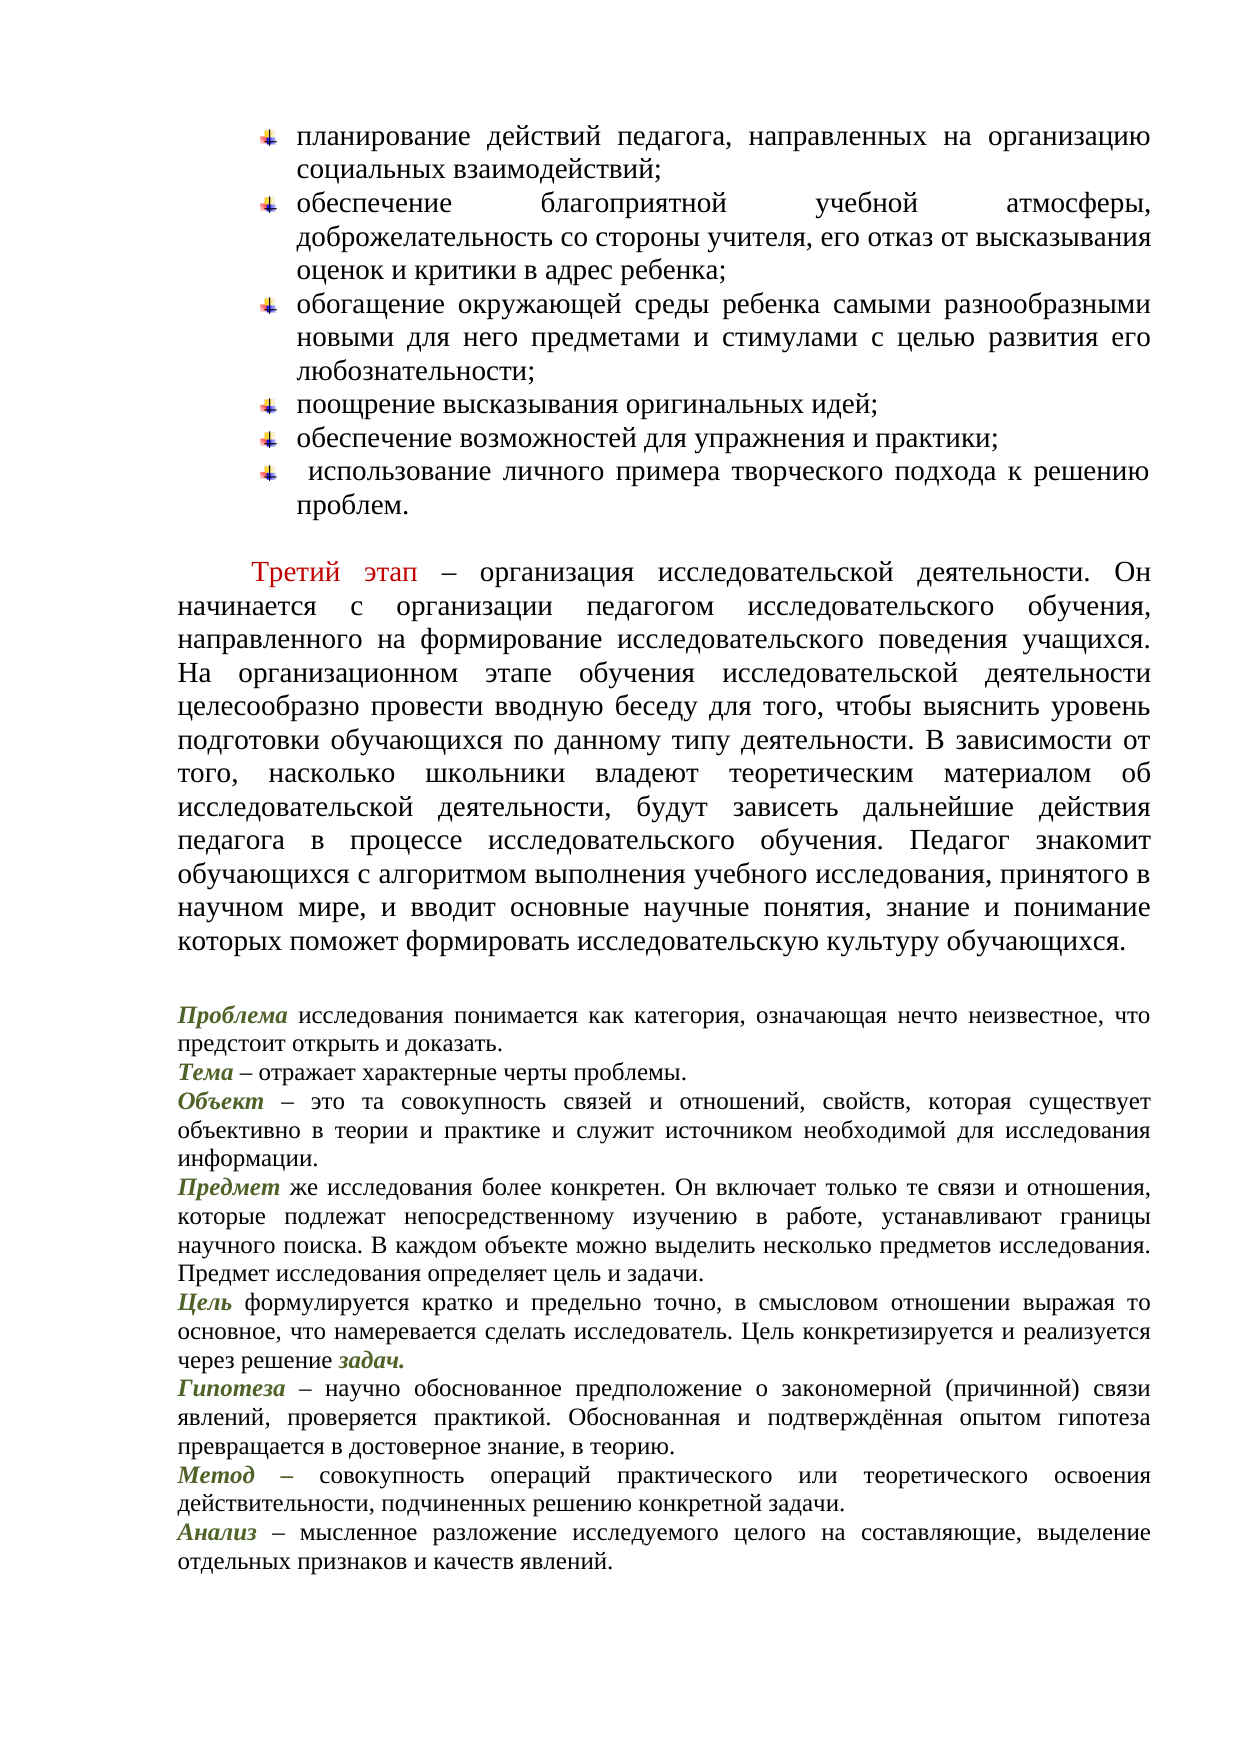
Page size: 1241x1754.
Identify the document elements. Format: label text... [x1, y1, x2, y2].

picture [260, 195, 277, 213]
list обеспечение благоприятной учебной атмосферы, доброжелательность со стороны учителя, его отказ от высказывания оценок и критики в адрес ребенка; [259, 185, 1152, 286]
list обеспечение возможностей для упражнения и практики; [259, 420, 1150, 453]
picture [260, 296, 277, 314]
text Тема – отражает характерные черты проблемы. [177, 1057, 1152, 1086]
list использование личного примера творческого подхода к решению проблем. [259, 453, 1150, 521]
text Предмет же исследования более конкретен. Он включает только те связи и отношения, которые подлежат непосредственному изучению в работе, устанавливают границы научного поиска. В каждом объекте можно выделить несколько предметов исследования. Предмет исследования определяет цель и задачи. [177, 1172, 1152, 1287]
text Объект – это та совокупность связей и отношений, свойств, которая существует объективно в теории и практике и служит источником необходимой для исследования информации. [177, 1086, 1152, 1172]
picture [260, 430, 277, 448]
text Метод – совокупность операций практического или теоретического освоения действительности, подчиненных решению конкретной задачи. [177, 1460, 1152, 1517]
picture [260, 128, 277, 146]
list обогащение окружающей среды ребенка самыми разнообразными новыми для него предметами и стимулами с целью развития его любознательности; [259, 286, 1152, 386]
text Анализ – мысленное разложение исследуемого целого на составляющие, выделение отдельных признаков и качеств явлений. [177, 1517, 1152, 1575]
picture [260, 464, 277, 481]
text Гипотеза – научно обоснованное предположение о закономерной (причинной) связи явлений, проверяется практикой. Обоснованная и подтверждённая опытом гипотеза превращается в достоверное знание, в теорию. [177, 1373, 1152, 1460]
text Третий этап – организация исследовательской деятельности. Он начинается с организации педагогом исследовательского обучения, направленного на формирование исследовательского поведения учащихся. На организационном этапе обучения исследовательской деятельности целесообразно провести вводную беседу для того, чтобы выяснить уровень подготовки обучающихся по данному типу деятельности. В зависимости от того, насколько школьники владеют теоретическим материалом об исследовательской деятельности, будут зависеть дальнейшие действия педагога в процессе исследовательского обучения. Педагог знакомит обучающихся с алгоритмом выполнения учебного исследования, принятого в научном мире, и вводит основные научные понятия, знание и понимание которых поможет формировать исследовательскую культуру обучающихся. [177, 554, 1152, 957]
picture [260, 397, 277, 414]
text Проблема исследования понимается как категория, означающая нечто неизвестное, что предстоит открыть и доказать. [177, 1000, 1152, 1057]
list поощрение высказывания оригинальных идей; [259, 386, 1150, 420]
text Цель формулируется кратко и предельно точно, в смысловом отношении выражая то основное, что намеревается сделать исследователь. Цель конкретизируется и реализуется через решение задач. [177, 1287, 1152, 1373]
list планирование действий педагога, направленных на организацию социальных взаимодействий; [259, 118, 1152, 185]
